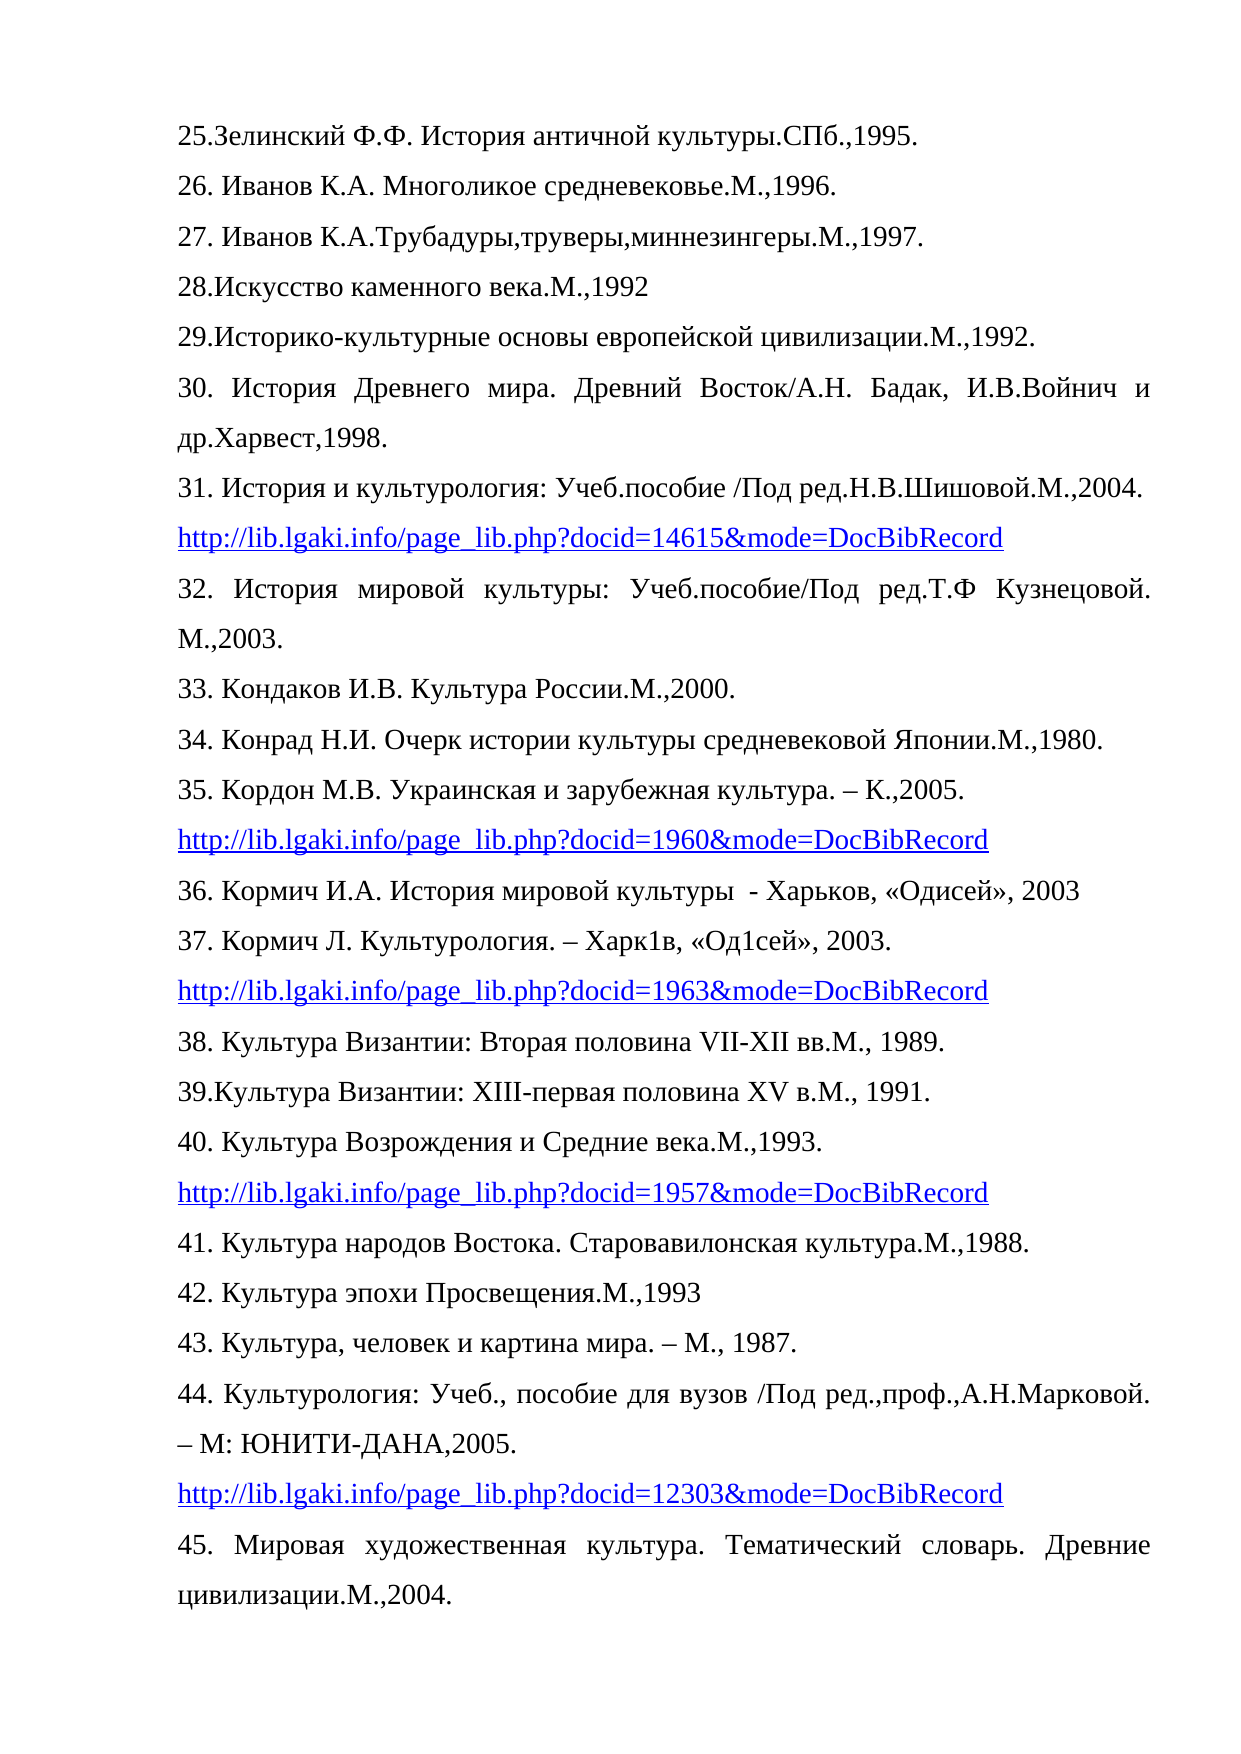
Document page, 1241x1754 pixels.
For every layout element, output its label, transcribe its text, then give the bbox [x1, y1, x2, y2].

text 30. История Древнего мира. Древний Восток/А.Н. Бадак, И.В.Войнич и др.Харвест,1998. [177, 370, 1152, 453]
text 39.Культура Византии: XIII-первая половина XV в.М., 1991. [177, 1074, 1152, 1108]
text http://lib.lgaki.info/page_lib.php?docid=12303&mode=DocBibRecord [177, 1477, 1152, 1510]
text 37. Кормич Л. Культурология. – Харк1в, «Од1сей», 2003. [177, 923, 1152, 957]
text http://lib.lgaki.info/page_lib.php?docid=14615&mode=DocBibRecord [177, 521, 1152, 554]
text http://lib.lgaki.info/page_lib.php?docid=1957&mode=DocBibRecord [177, 1175, 1152, 1208]
text 40. Культура Возрождения и Средние века.М.,1993. [177, 1124, 1152, 1158]
text 26. Иванов К.А. Многоликое средневековье.М.,1996. [177, 168, 1152, 202]
text 45. Мировая художественная культура. Тематический словарь. Древние цивилизации.М.,2004. [177, 1527, 1152, 1611]
text 27. Иванов К.А.Трубадуры,труверы,миннезингеры.М.,1997. [177, 219, 1152, 252]
text 36. Кормич И.А. История мировой культуры - Харьков, «Одисей», 2003 [177, 873, 1152, 906]
text 34. Конрад Н.И. Очерк истории культуры средневековой Японии.М.,1980. [177, 722, 1152, 755]
text http://lib.lgaki.info/page_lib.php?docid=1960&mode=DocBibRecord [177, 822, 1152, 856]
text 31. История и культурология: Учеб.пособие /Под ред.Н.В.Шишовой.М.,2004. [177, 470, 1152, 504]
text 38. Культура Византии: Вторая половина VII-XII вв.М., 1989. [177, 1024, 1152, 1057]
text http://lib.lgaki.info/page_lib.php?docid=1963&mode=DocBibRecord [177, 973, 1152, 1007]
text 33. Кондаков И.В. Культура России.М.,2000. [177, 672, 1152, 705]
text 42. Культура эпохи Просвещения.М.,1993 [177, 1275, 1152, 1309]
text 28.Искусство каменного века.М.,1992 [177, 269, 1152, 303]
text 32. История мировой культуры: Учеб.пособие/Под ред.Т.Ф Кузнецовой. М.,2003. [177, 571, 1152, 655]
text 35. Кордон М.В. Украинская и зарубежная культура. – К.,2005. [177, 772, 1152, 806]
text 25.Зелинский Ф.Ф. История античной культуры.СПб.,1995. [177, 118, 1152, 152]
text 29.Историко-культурные основы европейской цивилизации.М.,1992. [177, 319, 1152, 353]
text 43. Культура, человек и картина мира. – М., 1987. [177, 1326, 1152, 1359]
text 41. Культура народов Востока. Старовавилонская культура.М.,1988. [177, 1225, 1152, 1258]
text 44. Культурология: Учеб., пособие для вузов /Под ред.,проф.,А.Н.Марковой. – М: ЮНИТИ-ДАНА,2005. [177, 1376, 1152, 1460]
